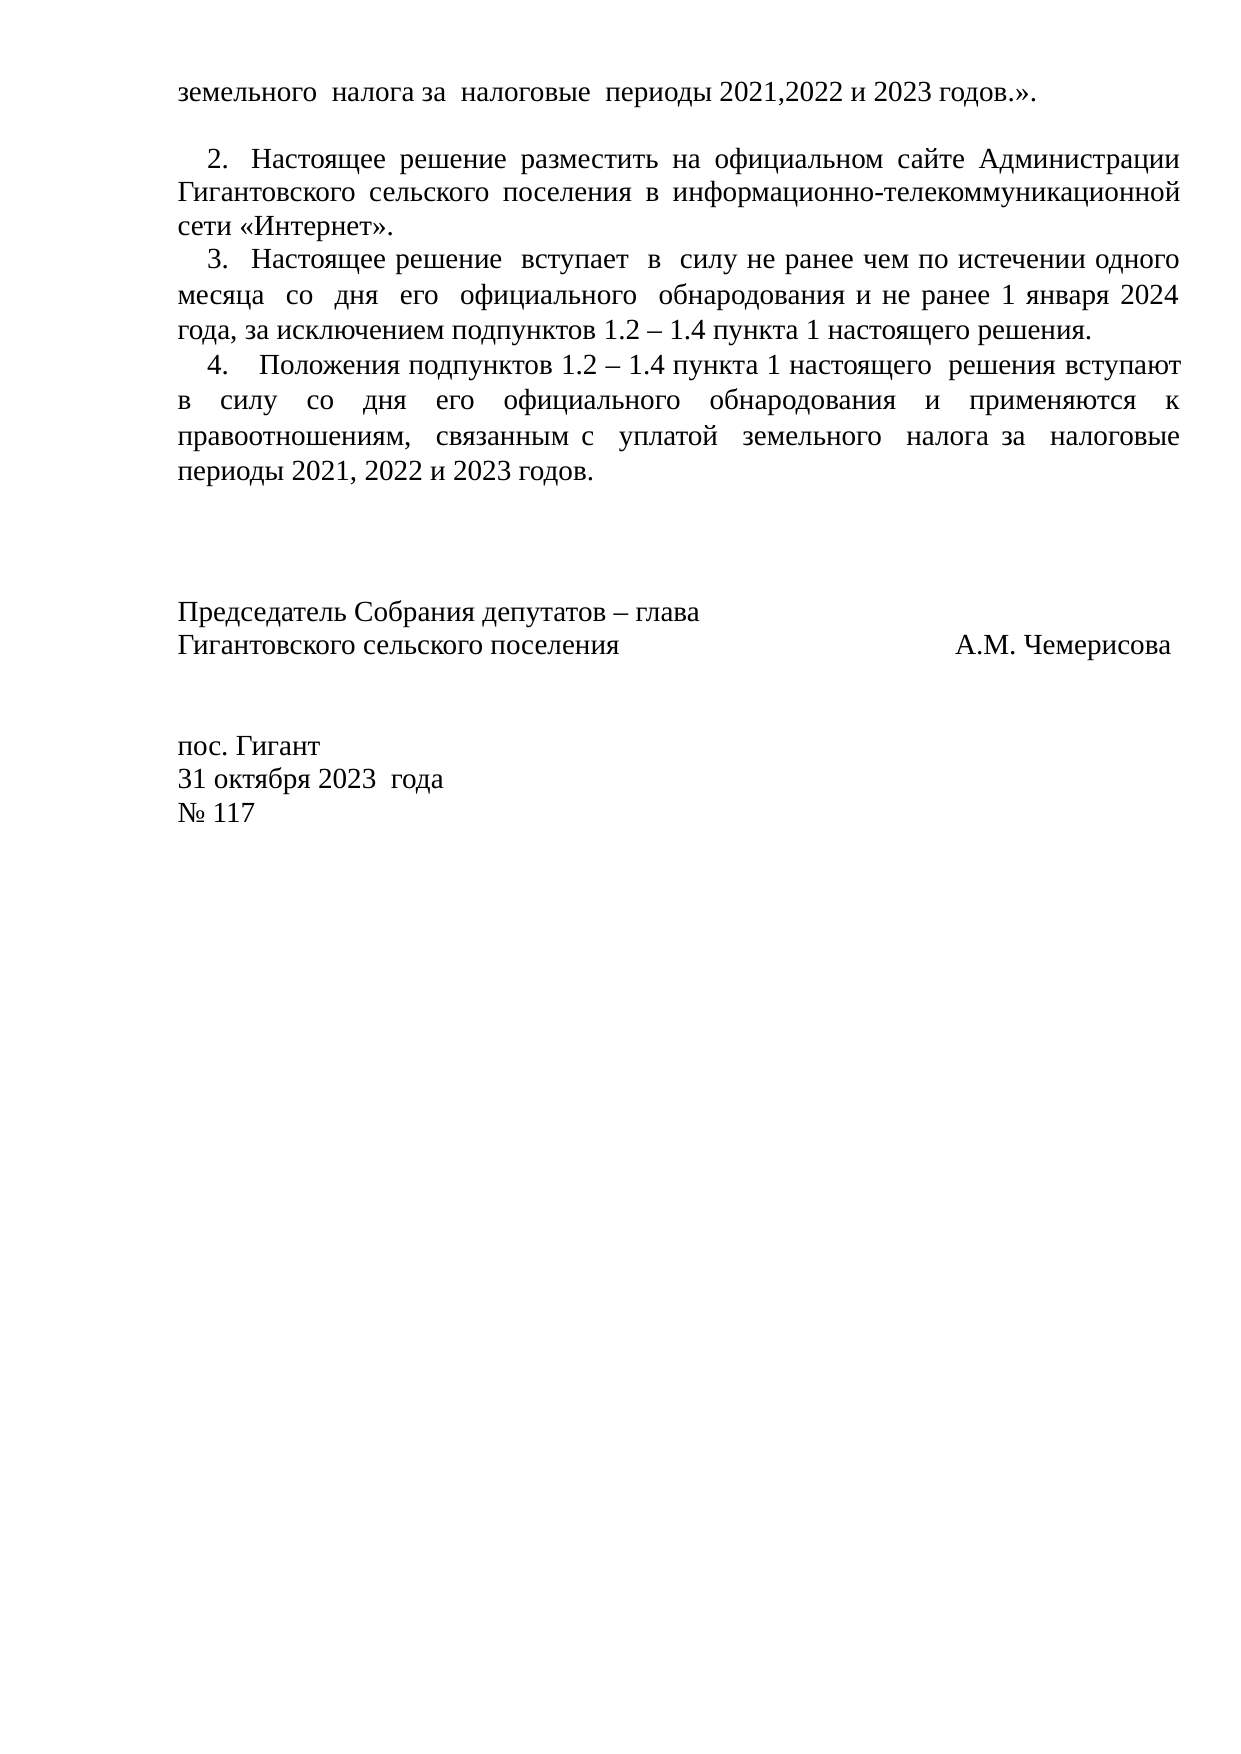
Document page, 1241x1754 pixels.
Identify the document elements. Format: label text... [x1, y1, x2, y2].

text 31 октября 2023 года [177, 761, 1181, 795]
text Председатель Собрания депутатов – глава [177, 594, 1181, 627]
text Гигантовского сельского поселения А.М. Чемерисова [177, 627, 1181, 661]
text № 117 [177, 795, 1181, 828]
list Положения подпунктов 1.2 – 1.4 пункта 1 настоящего решения вступают в силу со дня его официального обнародования и применяются к правоотношениям, связанным с уплатой земельного налога за налоговые периоды 2021, 2022 и 2023 годов. [177, 347, 1181, 486]
list Настоящее решение вступает в силу не ранее чем по истечении одного месяца со дня его официального обнародования и не ранее 1 января 2024 года, за исключением подпунктов 1.2 – 1.4 пункта 1 настоящего решения. [177, 242, 1181, 346]
text пос. Гигант [177, 728, 1181, 761]
list Настоящее решение разместить на официальном сайте Администрации Гигантовского сельского поселения в информационно-телекоммуникационной сети «Интернет». [177, 141, 1181, 242]
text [177, 74, 1181, 107]
